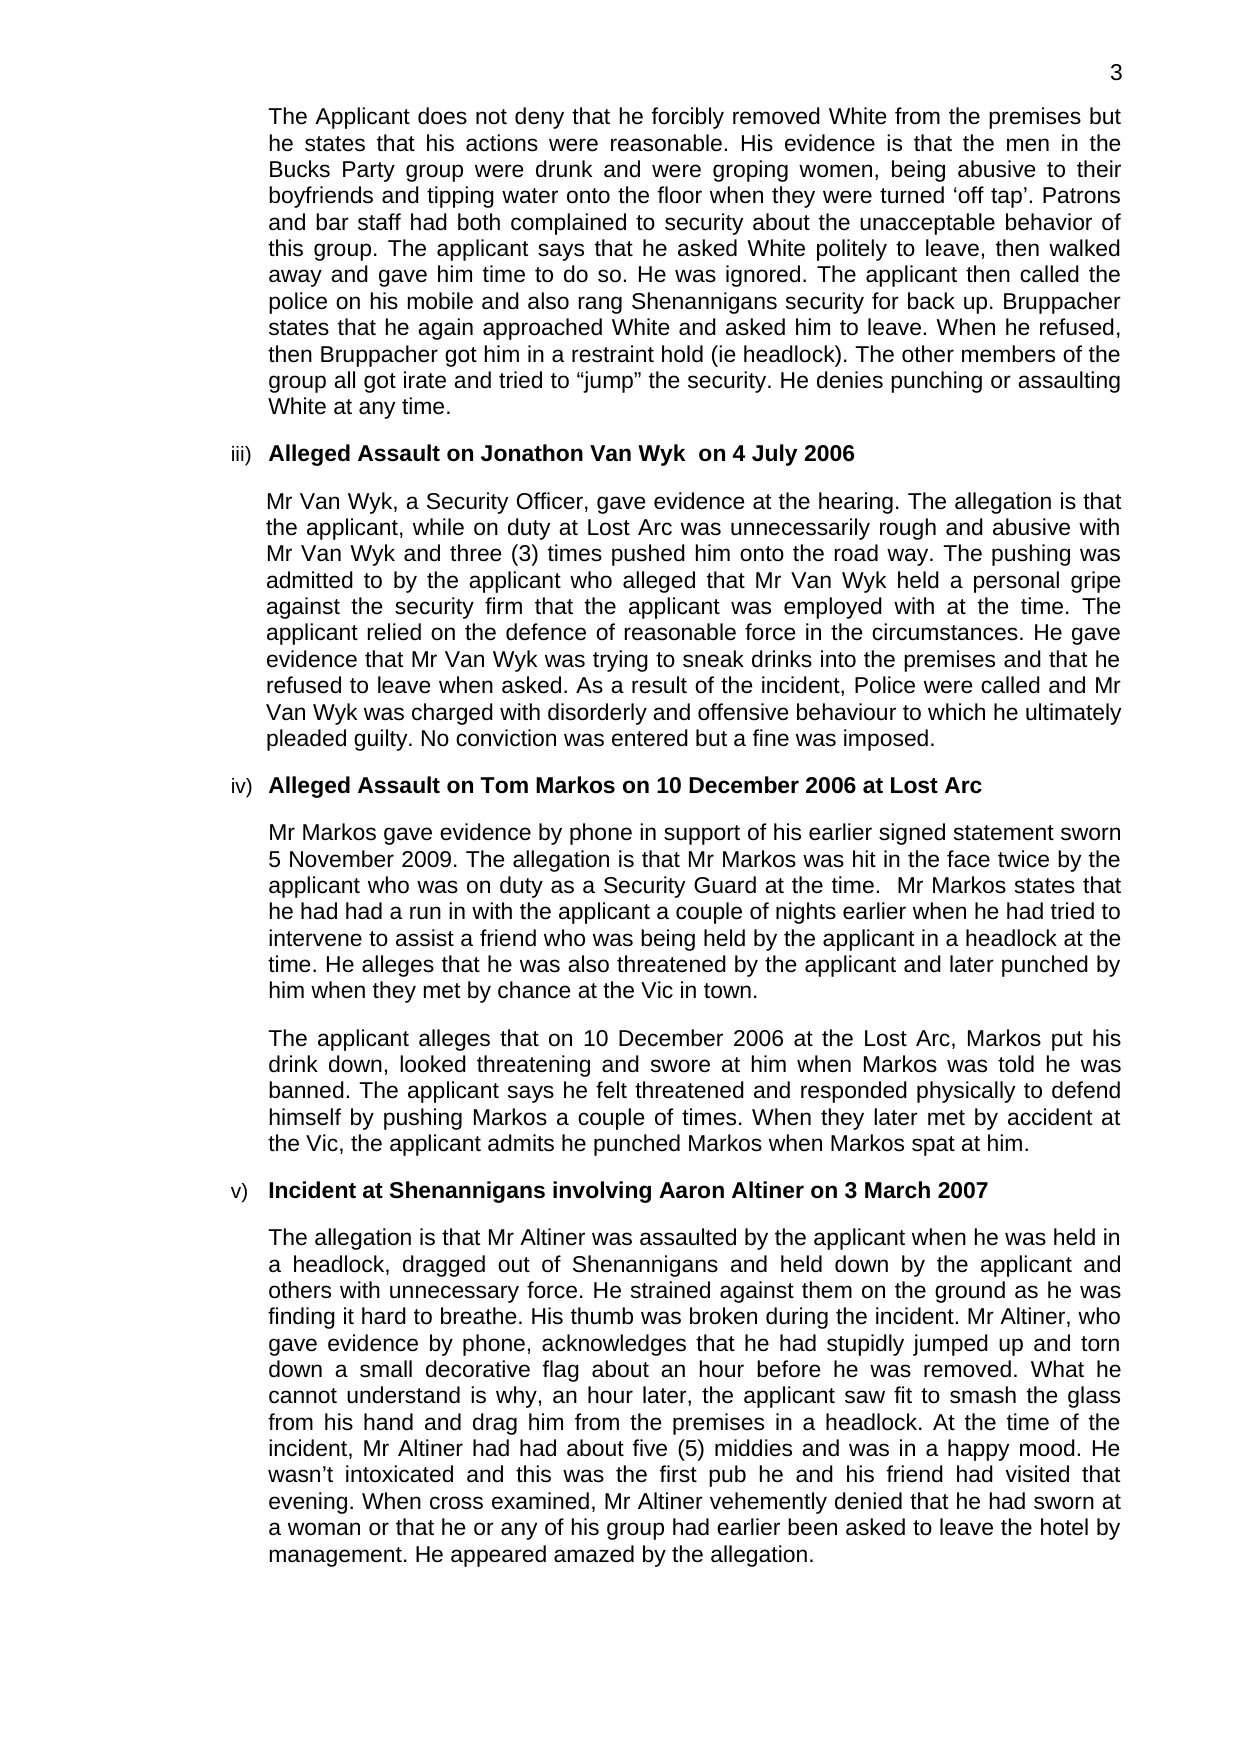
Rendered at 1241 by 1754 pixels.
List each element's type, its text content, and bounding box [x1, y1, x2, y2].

text The Applicant does not deny that he forcibly removed White from the premises but he states that his actions were reasonable. His evidence is that the men in the Bucks Party group were drunk and were groping women, being abusive to their boyfriends and tipping water onto the floor when they were turned ‘off tap’. Patrons and bar staff had both complained to security about the unacceptable behavior of this group. The applicant says that he asked White politely to leave, then walked away and gave him time to do so. He was ignored. The applicant then called the police on his mobile and also rang Shenannigans security for back up. Bruppacher states that he again approached White and asked him to leave. When he refused, then Bruppacher got him in a restraint hold (ie headlock). The other members of the group all got irate and tried to “jump” the security. He denies punching or assaulting White at any time. [268, 103, 1122, 419]
text The applicant alleges that on 10 December 2006 at the Lost Arc, Markos put his drink down, looked threatening and swore at him when Markos was told he was banned. The applicant says he felt threatened and responded physically to defend himself by pushing Markos a couple of times. When they later met by accident at the Vic, the applicant admits he punched Markos when Markos spat at him. [268, 1024, 1122, 1156]
text Mr Markos gave evidence by phone in support of his earlier signed statement sworn 5 November 2009. The allegation is that Mr Markos was hit in the face twice by the applicant who was on duty as a Security Guard at the time. Mr Markos states that he had had a run in with the applicant a couple of nights earlier when he had tried to intervene to assist a friend who was being held by the applicant in a headlock at the time. He alleges that he was also threatened by the applicant and later punched by him when they met by chance at the Vic in town. [268, 819, 1122, 1004]
text The allegation is that Mr Altiner was assaulted by the applicant when he was held in a headlock, dragged out of Shenannigans and held down by the applicant and others with unnecessary force. He strained against them on the ground as he was finding it hard to breathe. His thumb was broken during the incident. Mr Altiner, who gave evidence by phone, acknowledges that he had stupidly jumped up and torn down a small decorative flag about an hour before he was removed. What he cannot understand is why, an hour later, the applicant saw fit to smash the glass from his hand and drag him from the premises in a headlock. At the time of the incident, Mr Altiner had had about five (5) middies and was in a happy mood. He wasn’t intoxicated and this was the first pub he and his friend had visited that evening. When cross examined, Mr Altiner vehemently denied that he had sworn at a woman or that he or any of his group had earlier been asked to leave the hotel by management. He appeared amazed by the allegation. [268, 1224, 1122, 1567]
text Mr Van Wyk, a Security Officer, gave evidence at the hearing. The allegation is that the applicant, while on duty at Lost Arc was unnecessarily rough and abusive with Mr Van Wyk and three (3) times pushed him onto the road way. The pushing was admitted to by the applicant who alleged that Mr Van Wyk held a personal gripe against the security firm that the applicant was employed with at the time. The applicant relied on the defence of reasonable force in the circumstances. He gave evidence that Mr Van Wyk was trying to sneak drinks into the premises and that he refused to leave when asked. As a result of the incident, Police were called and Mr Van Wyk was charged with disorderly and offensive behaviour to which he ultimately pleaded guilty. No conviction was entered but a fine was imposed. [266, 488, 1122, 751]
list Incident at Shenannigans involving Aaron Altiner on 3 March 2007 [231, 1177, 1122, 1203]
list Alleged Assault on Jonathon Van Wyk on 4 July 2006 [231, 440, 1122, 467]
list Alleged Assault on Tom Markos on 10 December 2006 at Lost Arc [231, 772, 1122, 798]
